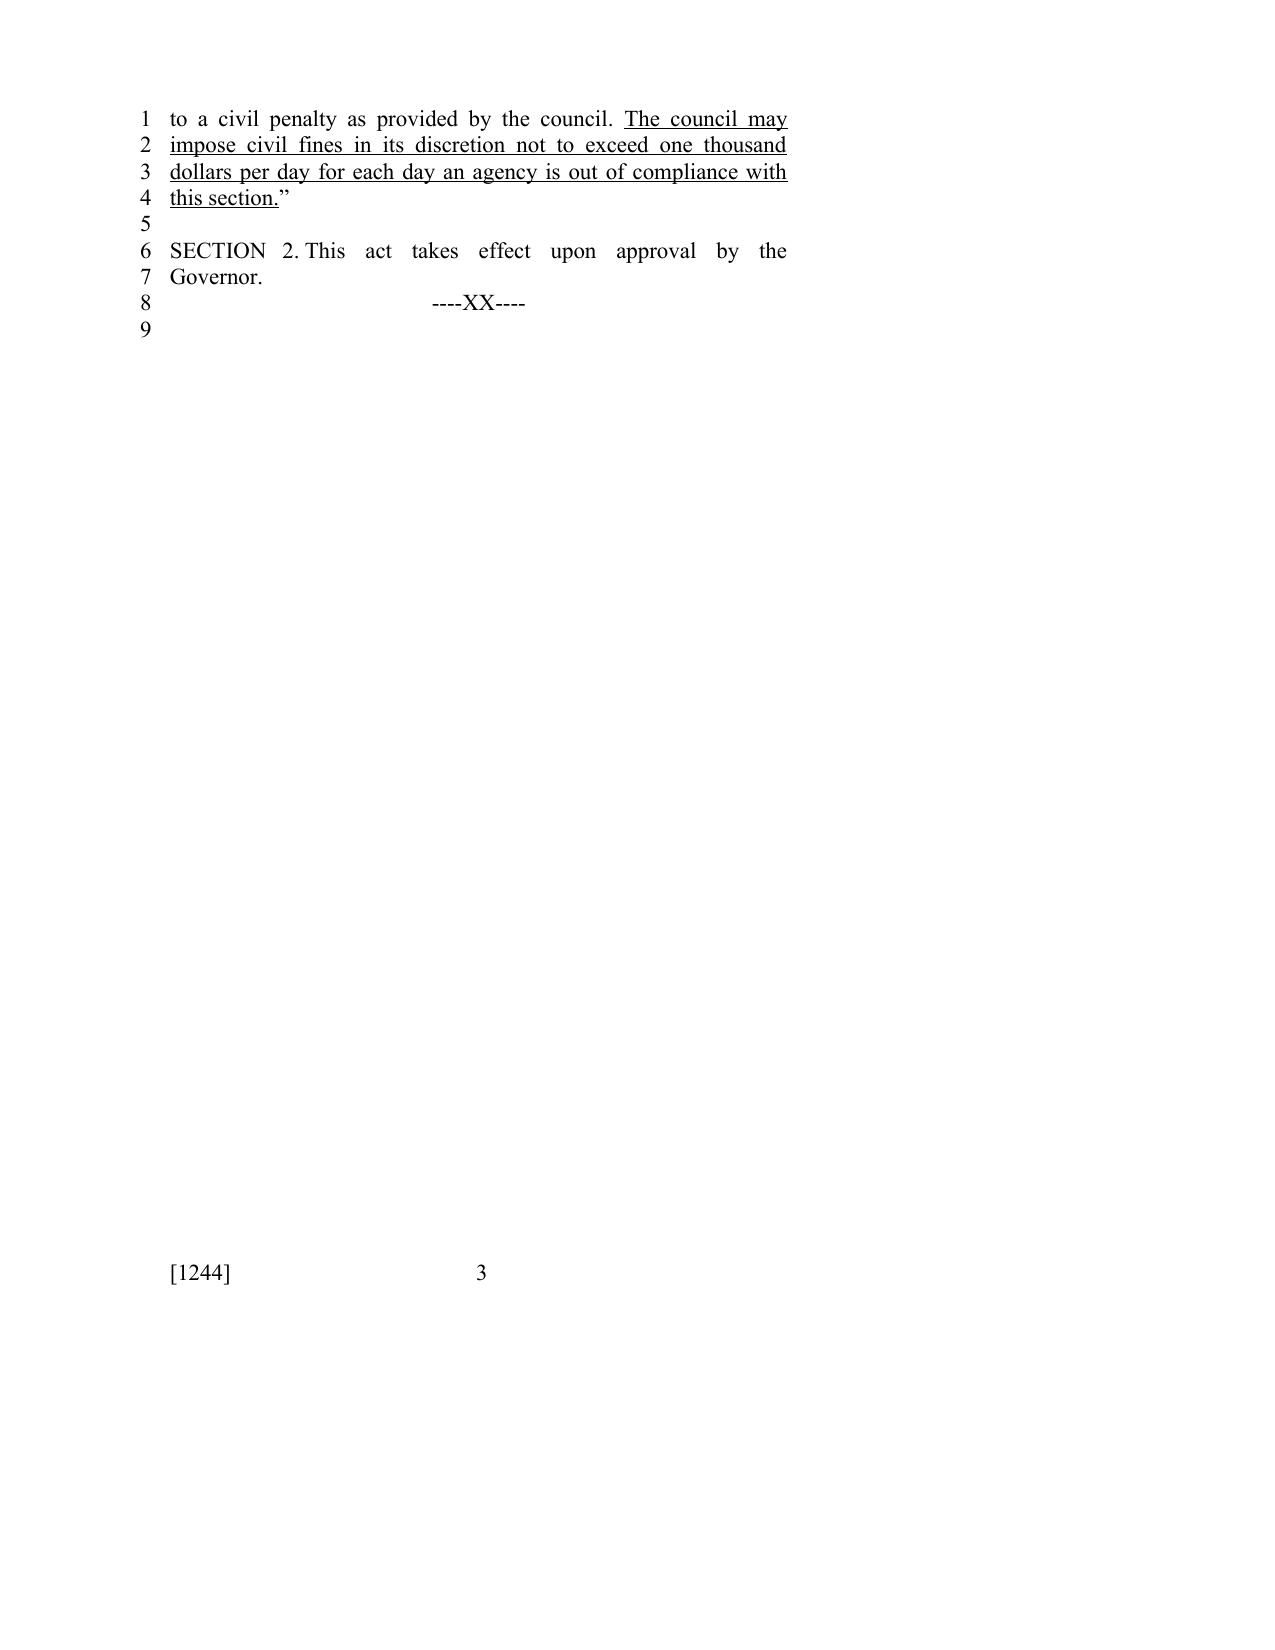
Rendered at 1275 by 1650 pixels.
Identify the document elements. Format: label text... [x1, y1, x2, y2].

text ----XX---- [169, 289, 787, 316]
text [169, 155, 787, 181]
text SECTION 2. This act takes effect upon approval by the Governor. [169, 237, 787, 289]
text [169, 105, 787, 154]
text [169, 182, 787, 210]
